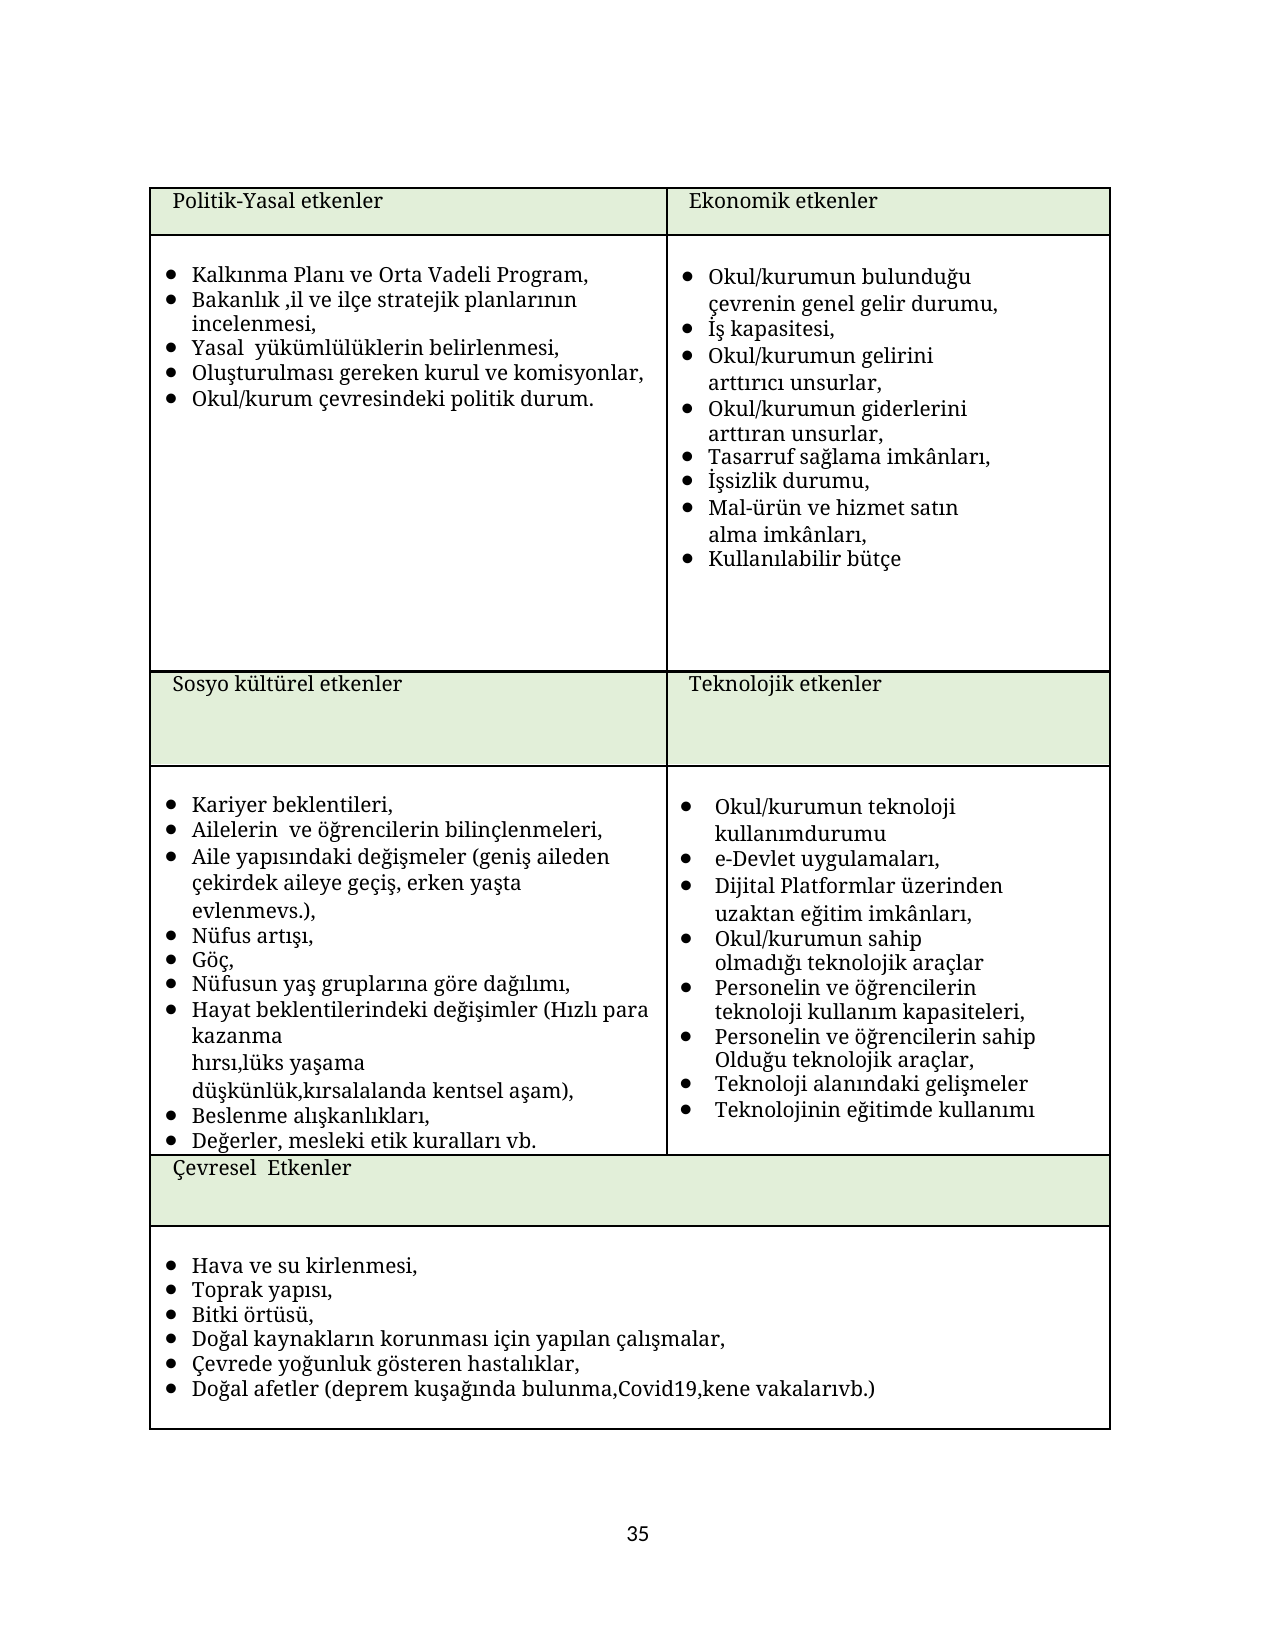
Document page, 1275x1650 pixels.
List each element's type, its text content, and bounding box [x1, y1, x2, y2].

table_cell Çevresel Etkenler [151, 1156, 1109, 1225]
table_cell Okul/kurumun bulunduğu çevrenin genel gelir durumu, İş kapasitesi, Okul/kurumun gelirini arttırıcı unsurlar, Okul/kurumun giderlerini arttıran unsurlar, Tasarruf sağlama imkânları, İşsizlik durumu, Mal-ürün ve hizmet satın alma imkânları, Kullanılabilir bütçe [668, 236, 1109, 670]
table_cell Hava ve su kirlenmesi, Toprak yapısı, Bitki örtüsü, Doğal kaynakların korunması için yapılan çalışmalar, Çevrede yoğunluk gösteren hastalıklar, Doğal afetler (deprem kuşağında bulunma,Covid19,kene vakalarıvb.) [151, 1227, 1109, 1428]
table_cell Kalkınma Planı ve Orta Vadeli Program, Bakanlık ,il ve ilçe stratejik planlarının incelenmesi, Yasal yükümlülüklerin belirlenmesi, Oluşturulması gereken kurul ve komisyonlar, Okul/kurum çevresindeki politik durum. [151, 236, 666, 670]
table_header Ekonomik etkenler [668, 189, 1109, 234]
table_cell Sosyo kültürel etkenler [151, 673, 666, 764]
table_cell Kariyer beklentileri, Ailelerin ve öğrencilerin bilinçlenmeleri, Aile yapısındaki değişmeler (geniş aileden çekirdek aileye geçiş, erken yaşta evlenmevs.), Nüfus artışı, Göç, Nüfusun yaş gruplarına göre dağılımı, Hayat beklentilerindeki değişimler (Hızlı para kazanma hırsı,lüks yaşama düşkünlük,kırsalalanda kentsel aşam), Beslenme alışkanlıkları, Değerler, mesleki etik kuralları vb. [151, 767, 666, 1154]
table_header Politik-Yasal etkenler [151, 189, 666, 234]
table_cell Teknolojik etkenler [668, 673, 1109, 764]
table_cell Okul/kurumun teknoloji kullanımdurumu e-Devlet uygulamaları, Dijital Platformlar üzerinden uzaktan eğitim imkânları, Okul/kurumun sahip olmadığı teknolojik araçlar Personelin ve öğrencilerin teknoloji kullanım kapasiteleri, Personelin ve öğrencilerin sahip Olduğu teknolojik araçlar, Teknoloji alanındaki gelişmeler Teknolojinin eğitimde kullanımı [668, 767, 1109, 1154]
